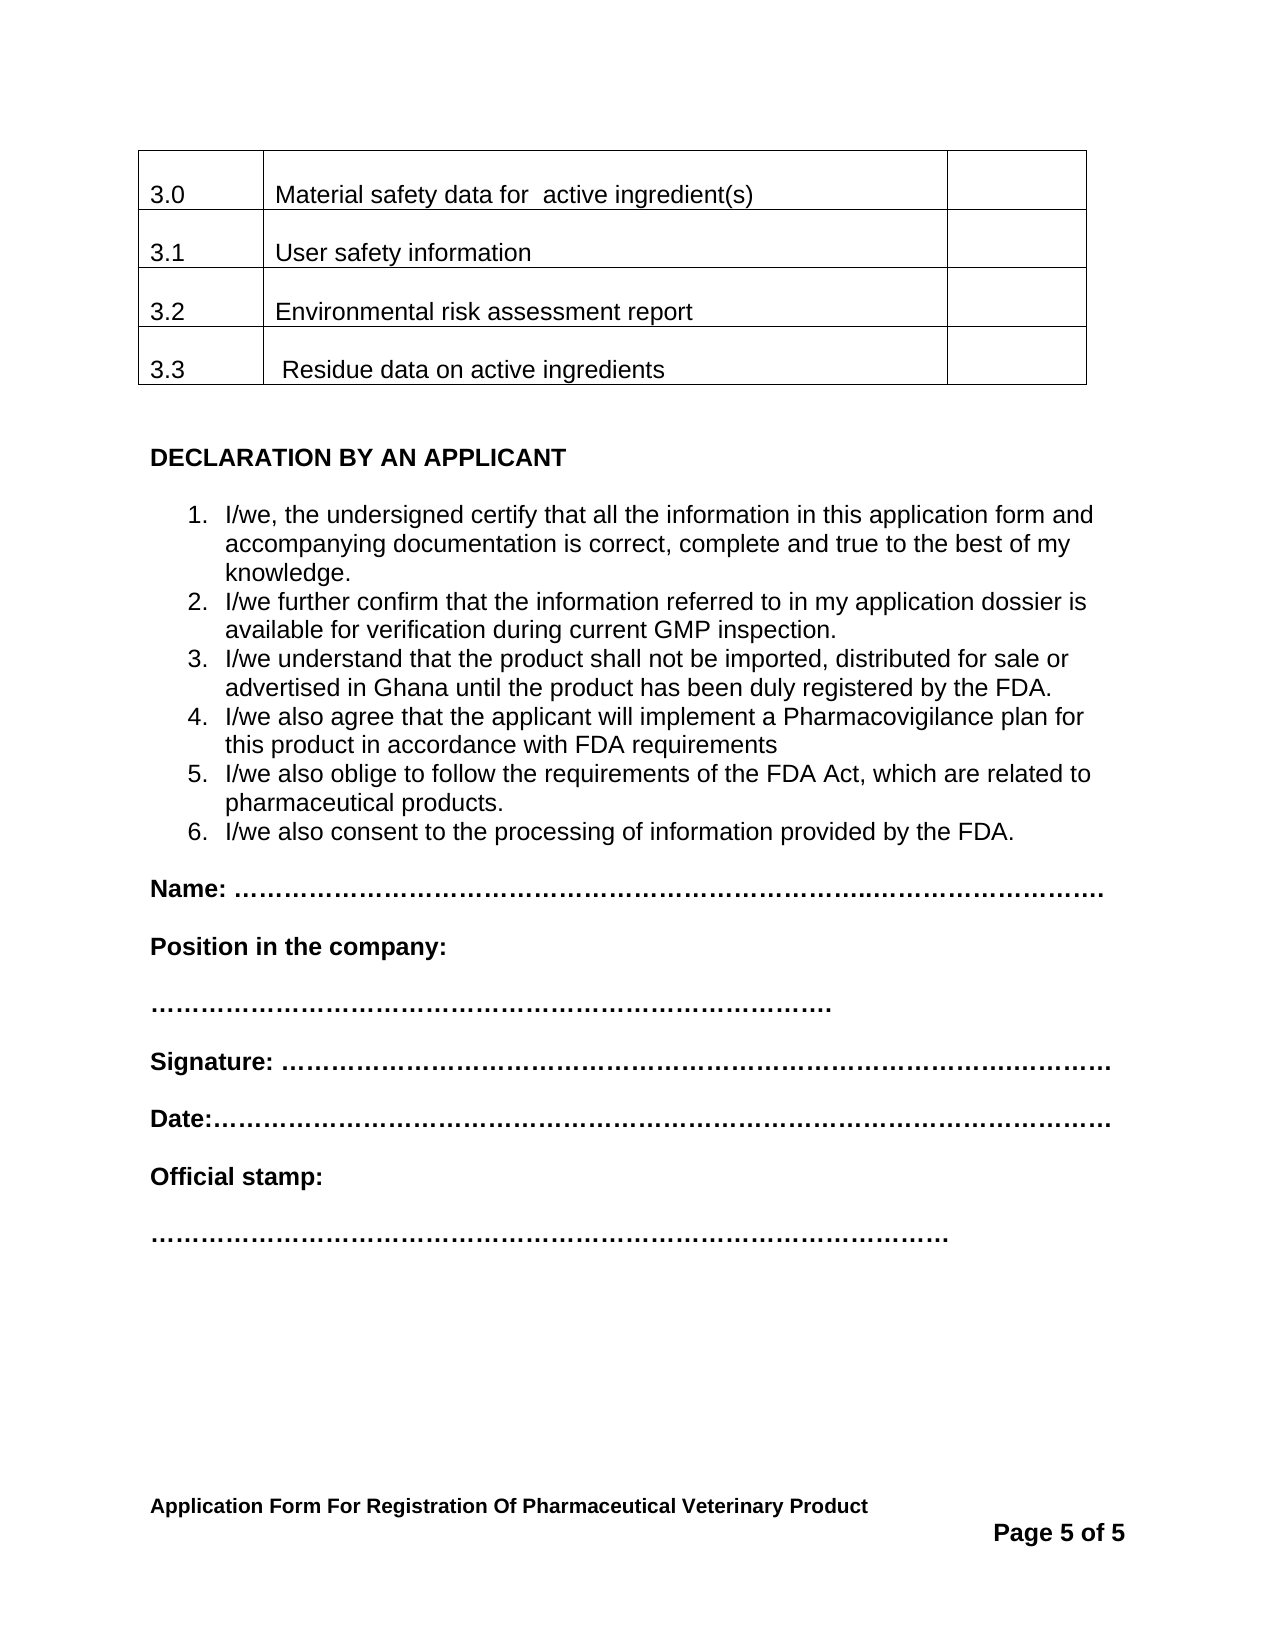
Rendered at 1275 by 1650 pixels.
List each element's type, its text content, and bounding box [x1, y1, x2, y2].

table_cell [948, 151, 1086, 208]
table_cell 3.0 [139, 151, 263, 208]
table_header DECLARATION BY AN APPLICANT [139, 385, 1133, 471]
table_cell 3.3 [139, 327, 263, 384]
table_cell Material safety data for active ingredient(s) [264, 151, 947, 208]
table_cell Environmental risk assessment report [264, 268, 947, 326]
table_cell 3.2 [139, 268, 263, 326]
table_cell [948, 268, 1086, 326]
table_cell 3.1 [139, 210, 263, 267]
table_cell [948, 210, 1086, 267]
table_cell Residue data on active ingredients [264, 327, 947, 384]
table_cell I/we, the undersigned certify that all the information in this application form and accompanying documentation is correct, complete and true to the best of my knowledge. I/we further confirm that the information referred to in my application dossier is available for verification during current GMP inspection. I/we understand that the product shall not be imported, distributed for sale or advertised in Ghana until the product has been duly registered by the FDA. I/we also agree that the applicant will implement a Pharmacovigilance plan for this product in accordance with FDA requirements I/we also oblige to follow the requirements of the FDA Act, which are related to pharmaceutical products. I/we also consent to the processing of information provided by the FDA. Name: …………………………………………………………………..………………………. Position in the company:………………………………………………………………………. Signature: …………………………………………………………………………….………… Date:……………………………………………………………………………………………… Official stamp:…………………………………………………………………………………… [139, 471, 1133, 1274]
table_cell User safety information [264, 210, 947, 267]
table_cell [948, 327, 1086, 384]
